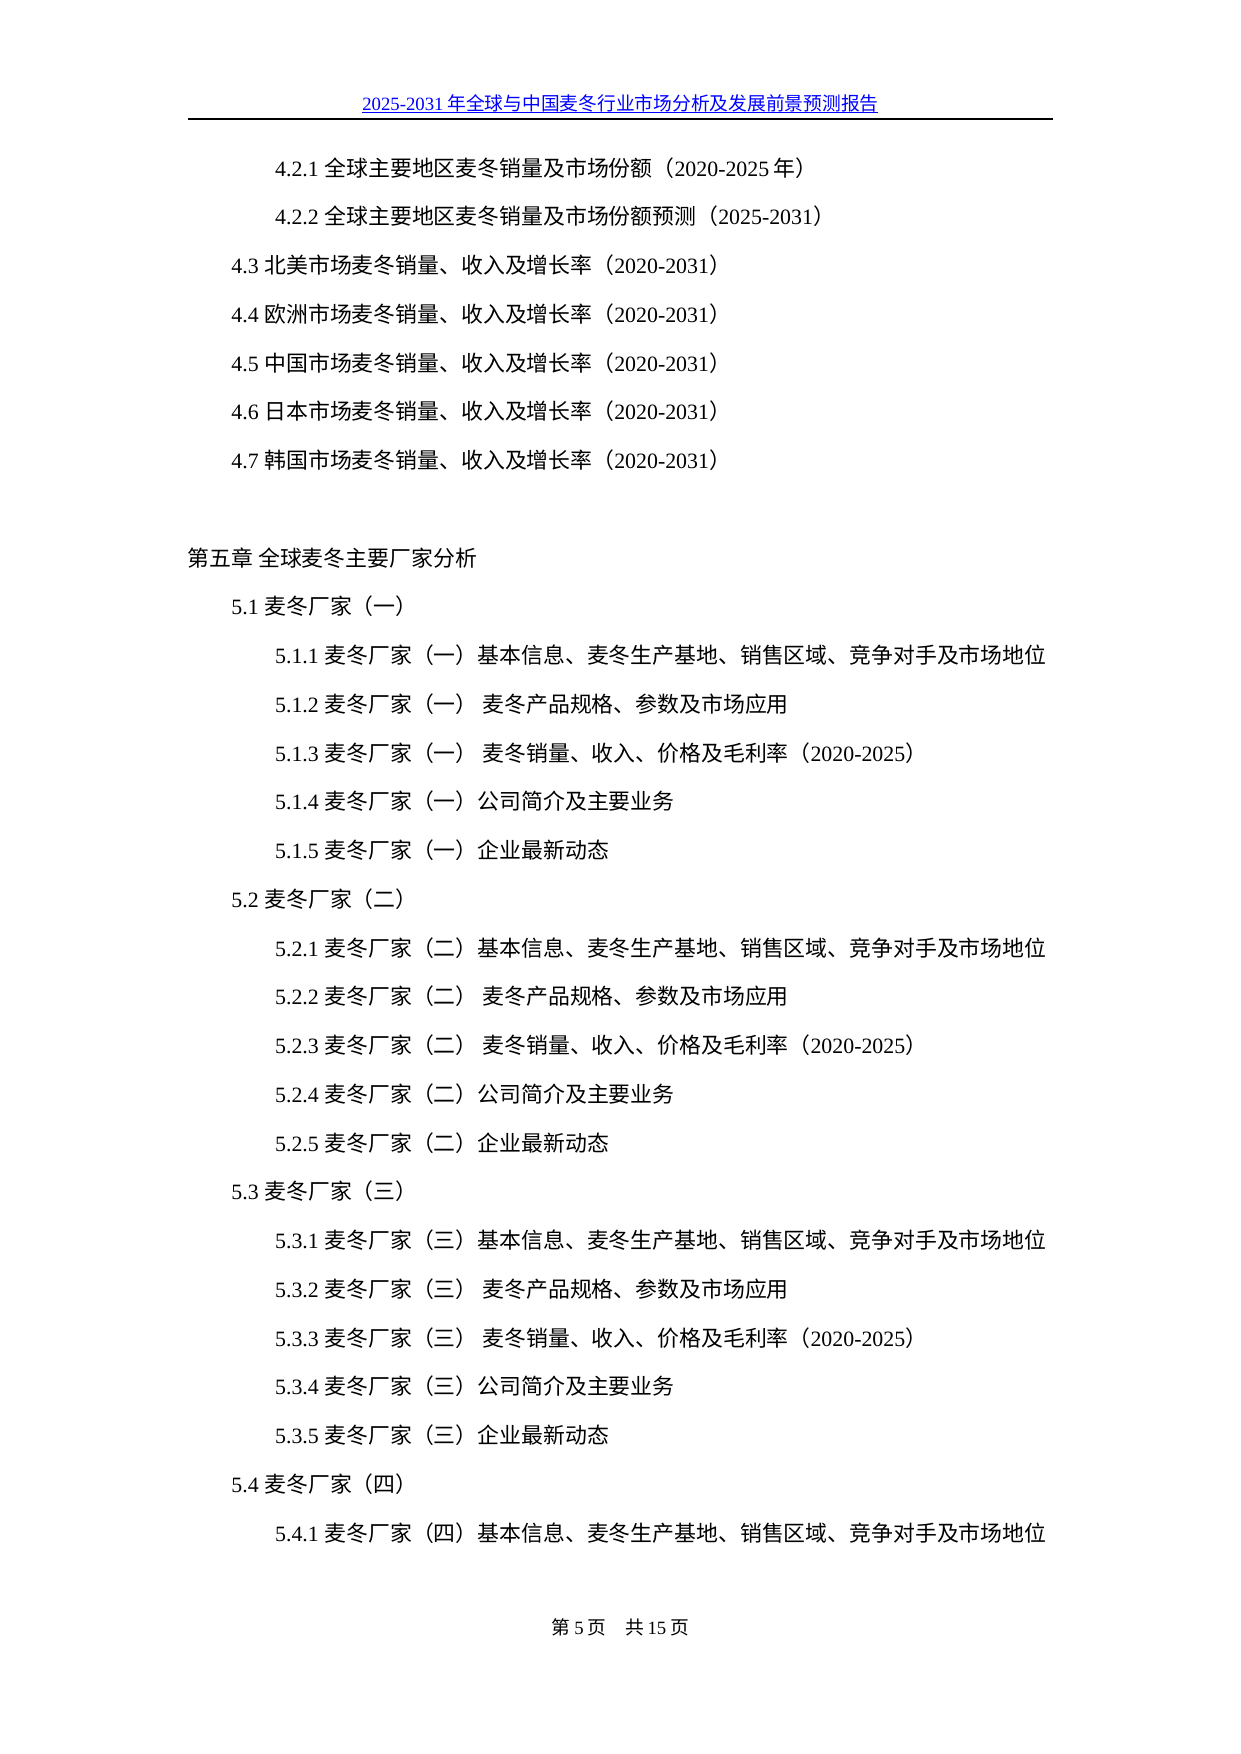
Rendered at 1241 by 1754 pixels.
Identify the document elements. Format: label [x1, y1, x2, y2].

text [187, 150, 1053, 1548]
